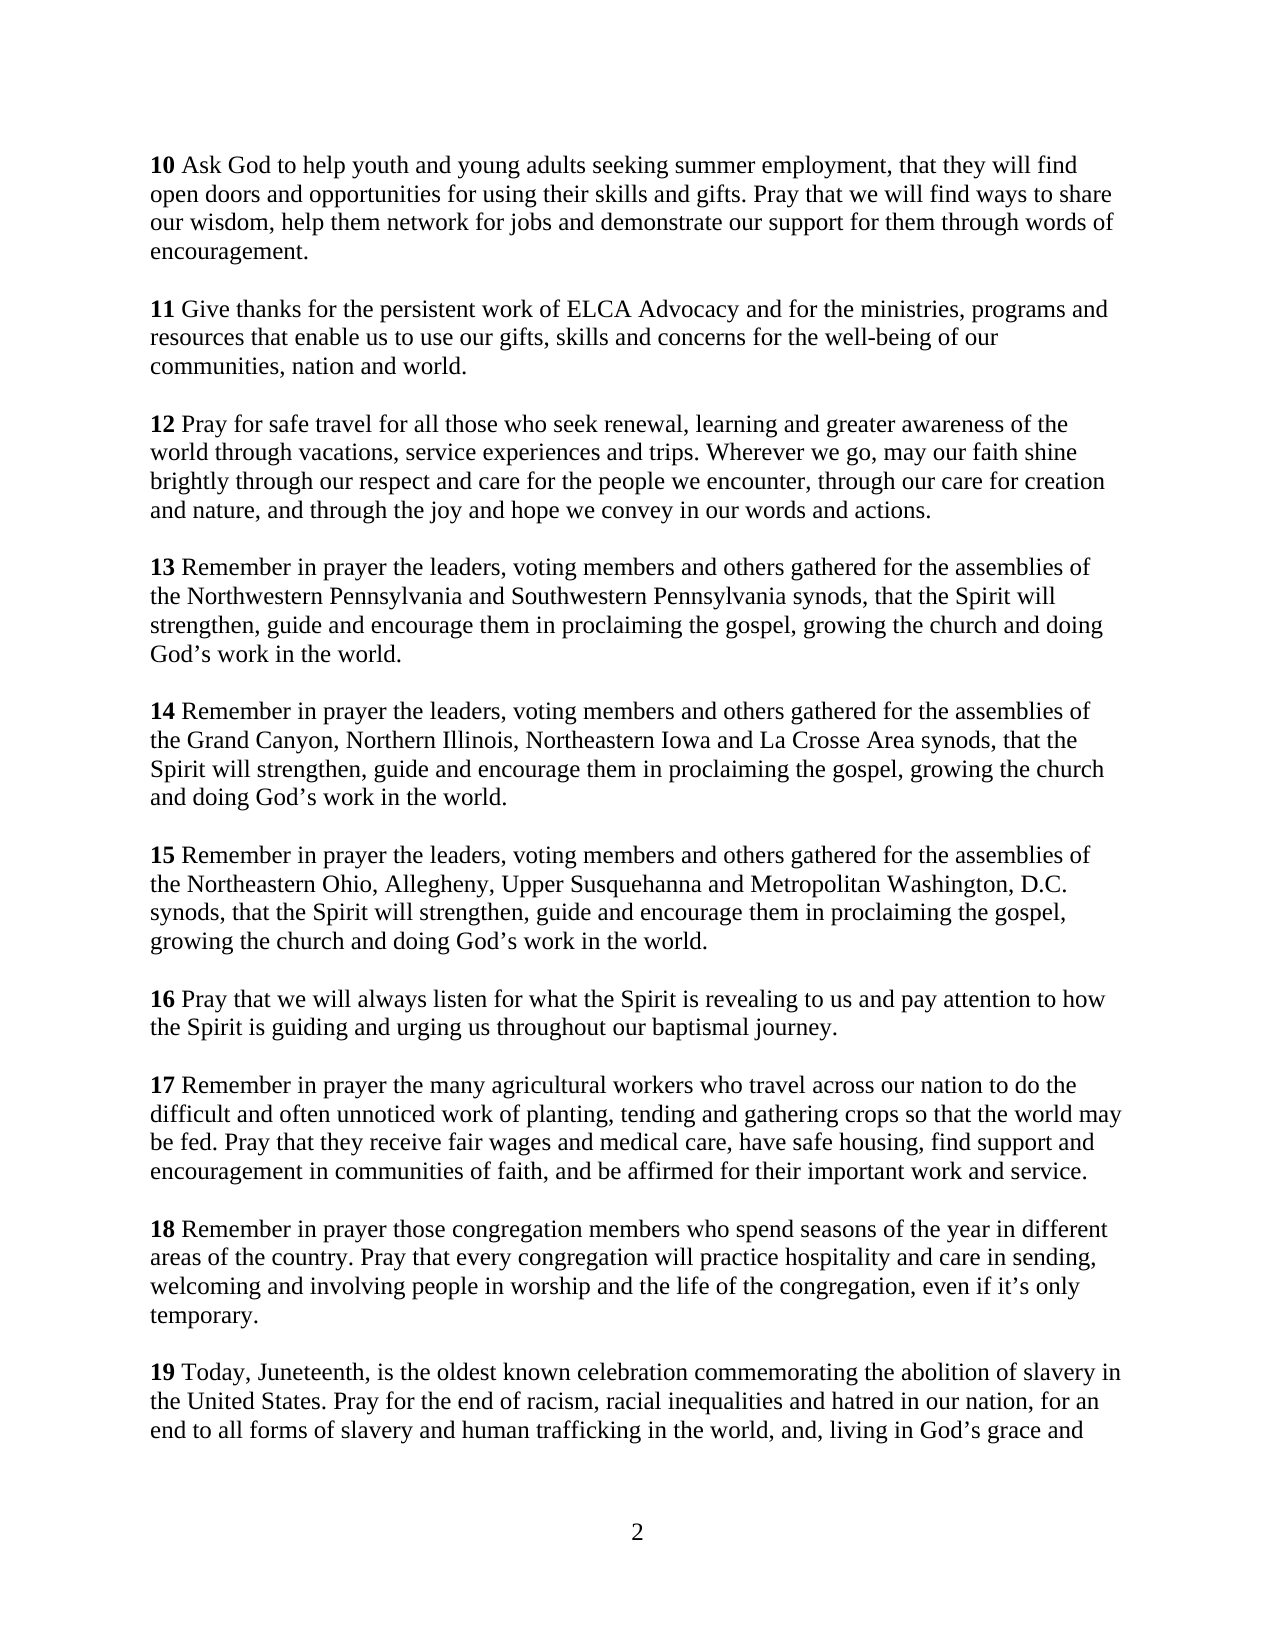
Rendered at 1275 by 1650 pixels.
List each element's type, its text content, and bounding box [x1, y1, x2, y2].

text 13 Remember in prayer the leaders, voting members and others gathered for the assemblies of the Northwestern Pennsylvania and Southwestern Pennsylvania synods, that the Spirit will strengthen, guide and encourage them in proclaiming the gospel, growing the church and doing God’s work in the world. [150, 552, 1125, 667]
text 18 Remember in prayer those congregation members who spend seasons of the year in different areas of the country. Pray that every congregation will practice hospitality and care in sending, welcoming and involving people in worship and the life of the congregation, even if it’s only temporary. [150, 1214, 1125, 1329]
text 17 Remember in prayer the many agricultural workers who travel across our nation to do the difficult and often unnoticed work of planting, tending and gathering crops so that the world may be fed. Pray that they receive fair wages and medical care, have safe housing, find support and encouragement in communities of faith, and be affirmed for their important work and service. [150, 1070, 1125, 1185]
text 11 Give thanks for the persistent work of ELCA Advocacy and for the ministries, programs and resources that enable us to use our gifts, skills and concerns for the well-being of our communities, nation and world. [150, 294, 1125, 380]
text 16 Pray that we will always listen for what the Spirit is revealing to us and pay attention to how the Spirit is guiding and urging us throughout our baptismal journey. [150, 984, 1125, 1041]
text 10 Ask God to help youth and young adults seeking summer employment, that they will find open doors and opportunities for using their skills and gifts. Pray that we will find ways to share our wisdom, help them network for jobs and demonstrate our support for them through words of encouragement. [150, 150, 1125, 265]
text 14 Remember in prayer the leaders, voting members and others gathered for the assemblies of the Grand Canyon, Northern Illinois, Northeastern Iowa and La Crosse Area synods, that the Spirit will strengthen, guide and encourage them in proclaiming the gospel, growing the church and doing God’s work in the world. [150, 696, 1125, 811]
text 12 Pray for safe travel for all those who seek renewal, learning and greater awareness of the world through vacations, service experiences and trips. Wherever we go, may our faith shine brightly through our respect and care for the people we encounter, through our care for creation and nature, and through the joy and hope we convey in our words and actions. [150, 409, 1125, 524]
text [150, 1357, 1125, 1444]
text 15 Remember in prayer the leaders, voting members and others gathered for the assemblies of the Northeastern Ohio, Allegheny, Upper Susquehanna and Metropolitan Washington, D.C. synods, that the Spirit will strengthen, guide and encourage them in proclaiming the gospel, growing the church and doing God’s work in the world. [150, 840, 1125, 955]
